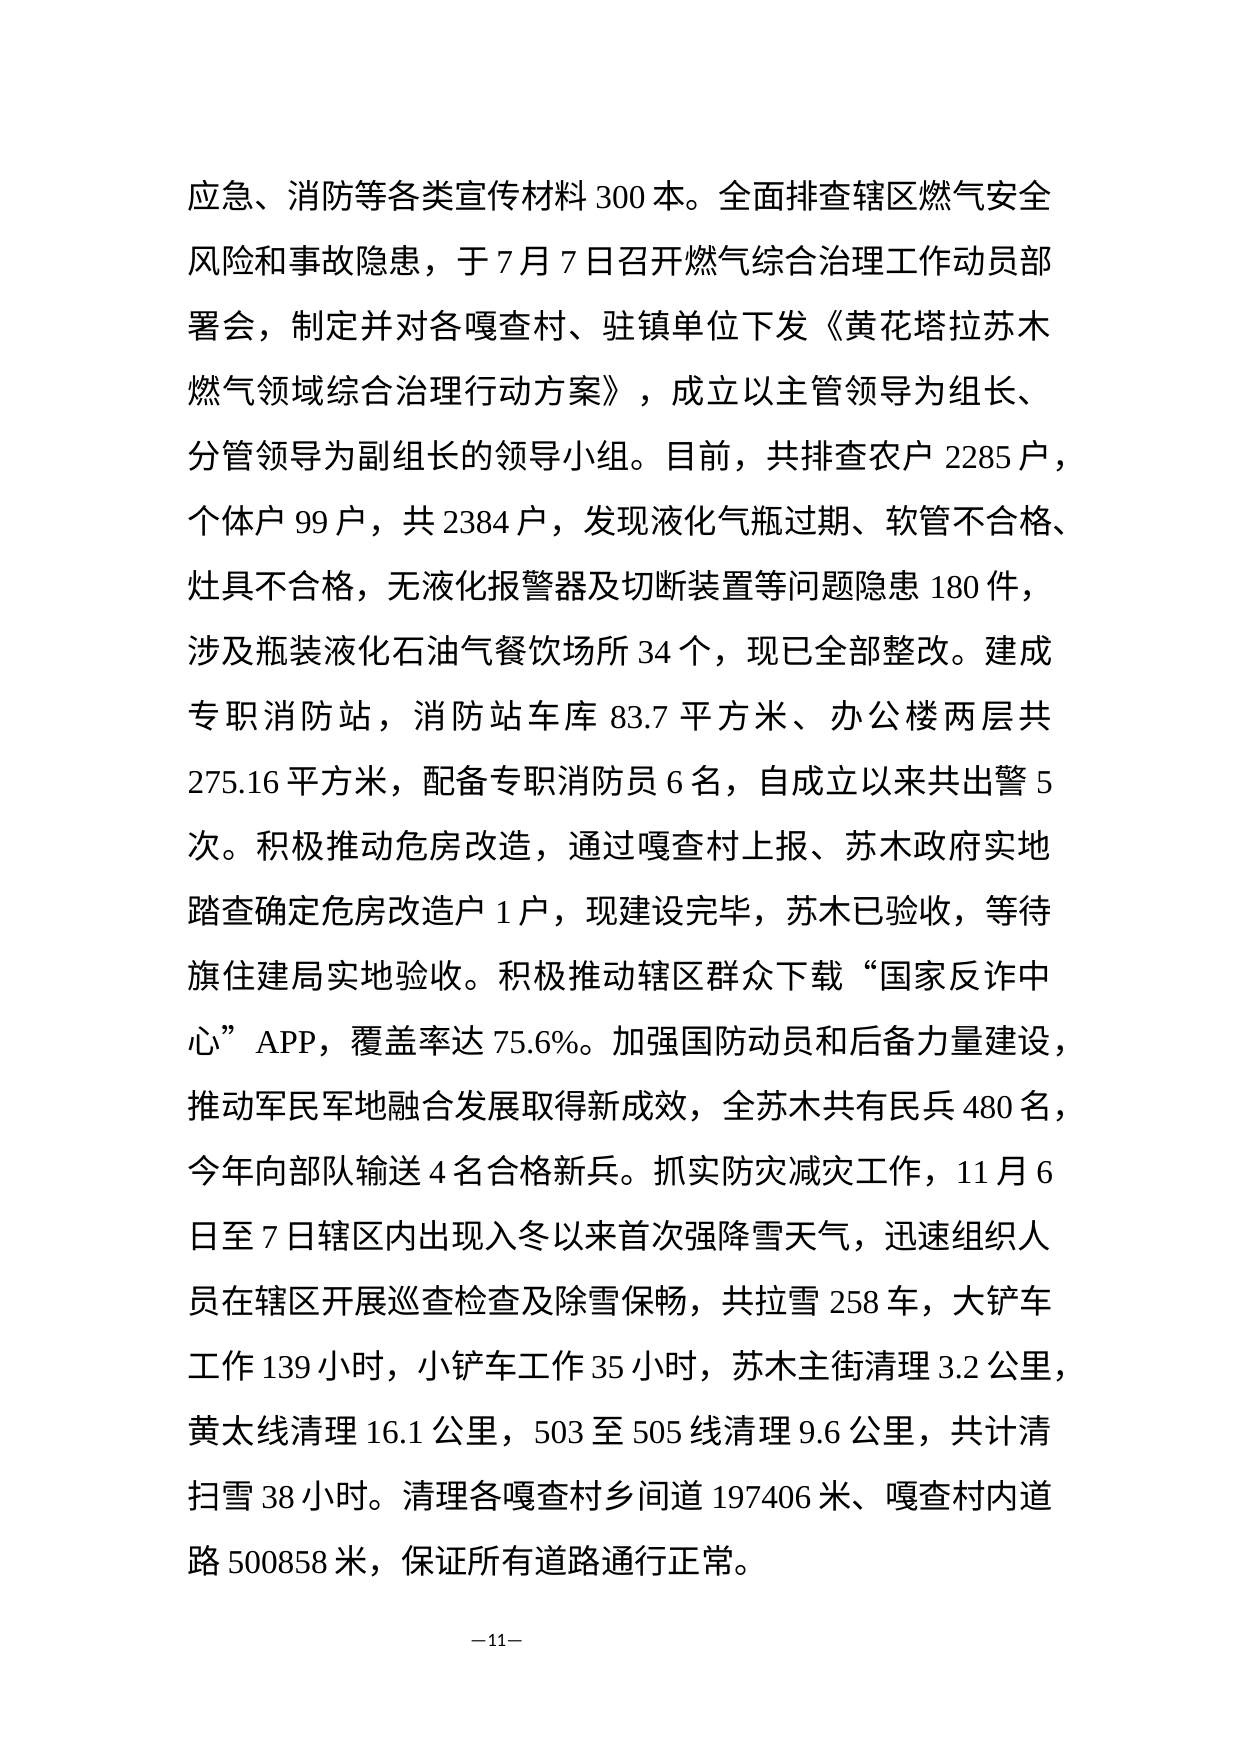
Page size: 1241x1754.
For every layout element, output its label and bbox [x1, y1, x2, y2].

text [187, 162, 1053, 1592]
